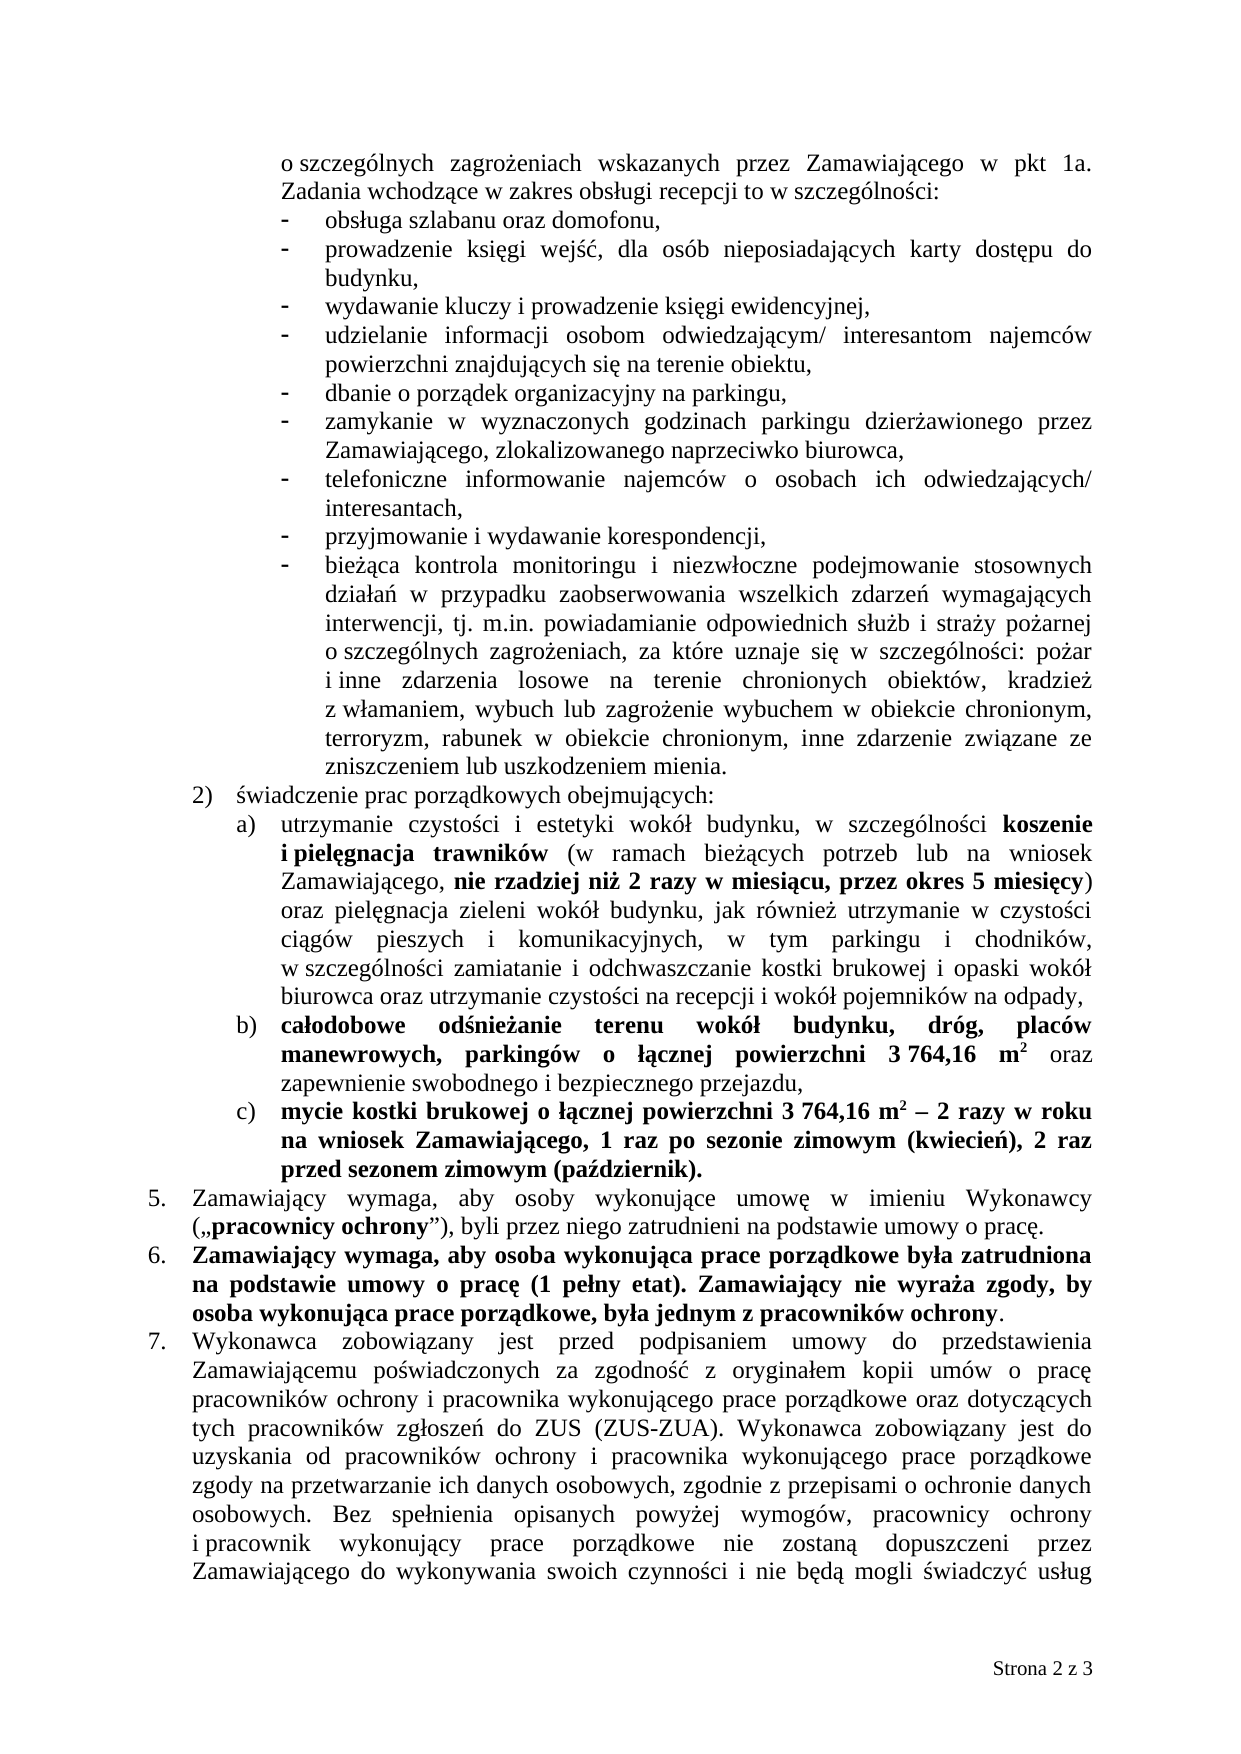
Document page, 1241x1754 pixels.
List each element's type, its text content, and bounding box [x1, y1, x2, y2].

list udzielanie informacji osobom odwiedzającym/ interesantom najemców powierzchni znajdujących się na terenie obiektu, [281, 320, 1093, 378]
list mycie kostki brukowej o łącznej powierzchni 3 764,16 m2 – 2 razy w roku na wniosek Zamawiającego, 1 raz po sezonie zimowym (kwiecień), 2 raz przed sezonem zimowym (październik). [236, 1096, 1093, 1183]
list obsługa szlabanu oraz domofonu, [281, 205, 1093, 234]
list świadczenie prac porządkowych obejmujących: [192, 780, 1093, 809]
list prowadzenie księgi wejść, dla osób nieposiadających karty dostępu do budynku, [281, 234, 1093, 291]
list wydawanie kluczy i prowadzenie księgi ewidencyjnej, [281, 291, 1093, 320]
list telefoniczne informowanie najemców o osobach ich odwiedzających/ interesantach, [281, 464, 1093, 521]
list Zamawiający wymaga, aby osoby wykonujące umowę w imieniu Wykonawcy („pracownicy ochrony”), byli przez niego zatrudnieni na podstawie umowy o pracę. [148, 1183, 1093, 1240]
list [236, 148, 1093, 205]
list bieżąca kontrola monitoringu i niezwłoczne podejmowanie stosownych działań w przypadku zaobserwowania wszelkich zdarzeń wymagających interwencji, tj. m.in. powiadamianie odpowiednich służb i straży pożarnej o szczególnych zagrożeniach, za które uznaje się w szczególności: pożar i inne zdarzenia losowe na terenie chronionych obiektów, kradzież z włamaniem, wybuch lub zagrożenie wybuchem w obiekcie chronionym, terroryzm, rabunek w obiekcie chronionym, inne zdarzenie związane ze zniszczeniem lub uszkodzeniem mienia. [281, 550, 1093, 780]
list przyjmowanie i wydawanie korespondencji, [281, 521, 1093, 550]
list zamykanie w wyznaczonych godzinach parkingu dzierżawionego przez Zamawiającego, zlokalizowanego naprzeciwko biurowca, [281, 406, 1093, 464]
list dbanie o porządek organizacyjny na parkingu, [281, 378, 1093, 406]
list Zamawiający wymaga, aby osoba wykonująca prace porządkowe była zatrudniona na podstawie umowy o pracę (1 pełny etat). Zamawiający nie wyraża zgody, by osoba wykonująca prace porządkowe, była jednym z pracowników ochrony. [148, 1240, 1093, 1326]
list całodobowe odśnieżanie terenu wokół budynku, dróg, placów manewrowych, parkingów o łącznej powierzchni 3 764,16 m2 oraz zapewnienie swobodnego i bezpiecznego przejazdu, [236, 1010, 1093, 1096]
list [148, 1326, 1093, 1585]
list utrzymanie czystości i estetyki wokół budynku, w szczególności koszenie i pielęgnacja trawników (w ramach bieżących potrzeb lub na wniosek Zamawiającego, nie rzadziej niż 2 razy w miesiącu, przez okres 5 miesięcy) oraz pielęgnacja zieleni wokół budynku, jak również utrzymanie w czystości ciągów pieszych i komunikacyjnych, w tym parkingu i chodników, w szczególności zamiatanie i odchwaszczanie kostki brukowej i opaski wokół biurowca oraz utrzymanie czystości na recepcji i wokół pojemników na odpady, [236, 809, 1093, 1010]
